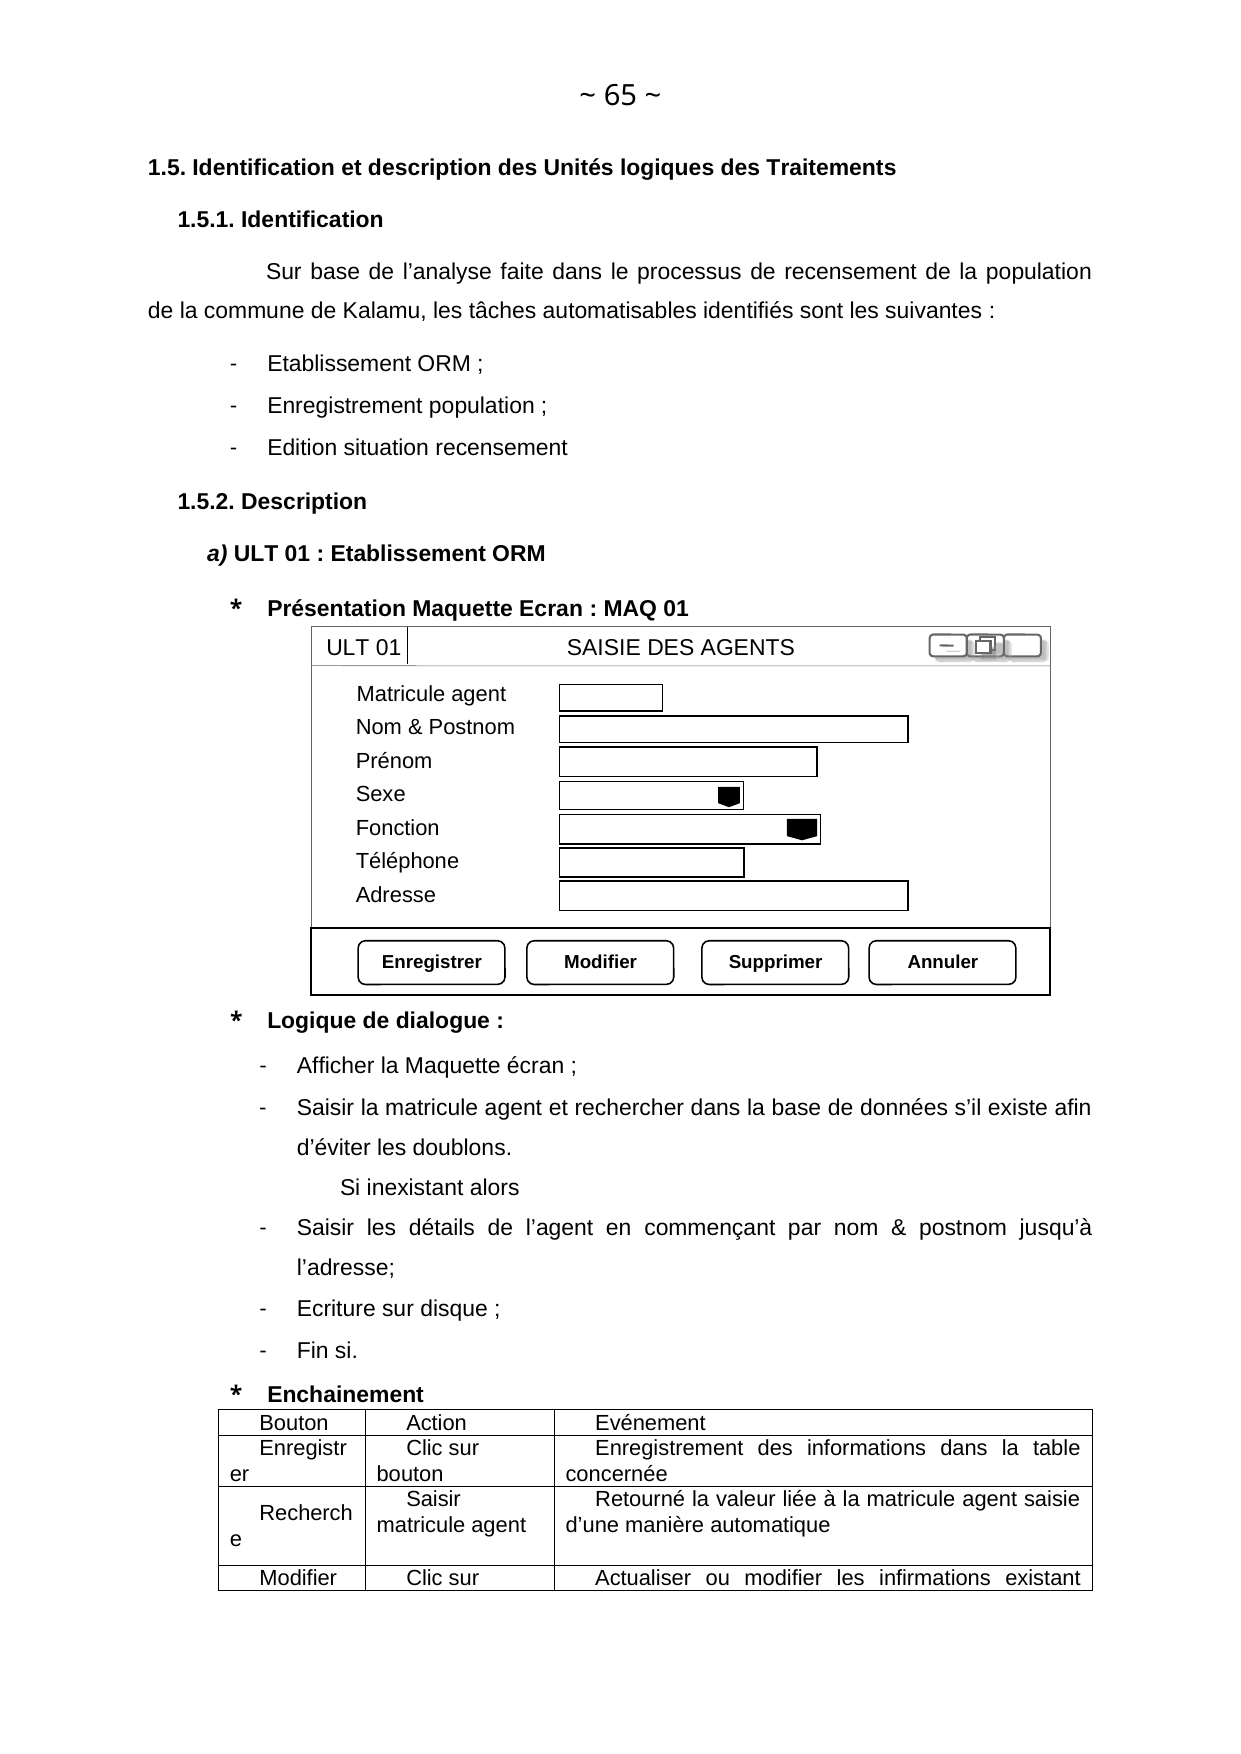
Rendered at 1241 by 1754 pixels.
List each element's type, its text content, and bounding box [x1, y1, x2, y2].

list Saisir les détails de l’agent en commençant par nom & postnom jusqu’à l’adresse; [259, 1213, 1092, 1281]
list Fin si. [259, 1336, 1092, 1364]
table_cell Enregistrement des informations dans la table concernée [555, 1436, 1092, 1486]
list Si inexistant alors [282, 1174, 1092, 1200]
table_cell Clic sur bouton [366, 1436, 554, 1486]
list Saisir la matricule agent et rechercher dans la base de données s’il existe afin d’éviter les doublons. [259, 1093, 1092, 1161]
table_cell Clic sur bouton [366, 1566, 554, 1590]
table_header Evénement [555, 1410, 1092, 1435]
table_header Bouton [219, 1410, 365, 1435]
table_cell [555, 1566, 1092, 1590]
table_cell Modifier [219, 1566, 365, 1590]
list Ecriture sur disque ; [259, 1294, 1092, 1322]
list Présentation Maquette Ecran : MAQ 01 [229, 592, 1092, 623]
text Sur base de l’analyse faite dans le processus de recensement de la population de la commune de Kalamu, les tâches automatisables identifiés sont les suivantes : [148, 258, 1093, 324]
list Edition situation recensement [230, 433, 1092, 461]
text 1.5. Identification et description des Unités logiques des Traitements [148, 154, 1092, 180]
text 1.5.2. Description [148, 488, 1092, 514]
list Etablissement ORM ; [230, 349, 1092, 377]
text 1.5.1. Identification [148, 206, 1092, 232]
table_header Action [366, 1410, 554, 1435]
list Enregistrement population ; [230, 391, 1092, 419]
list Enchainement [229, 1378, 1092, 1409]
table_cell Saisir matricule agent [366, 1487, 554, 1565]
table_cell Enregistrer [219, 1436, 365, 1486]
table_cell Retourné la valeur liée à la matricule agent saisie d’une manière automatique [555, 1487, 1092, 1565]
text a) ULT 01 : Etablissement ORM [148, 540, 1092, 566]
list Logique de dialogue : [230, 1004, 1092, 1036]
table_cell Recherche [219, 1487, 365, 1565]
list Afficher la Maquette écran ; [259, 1051, 1092, 1079]
